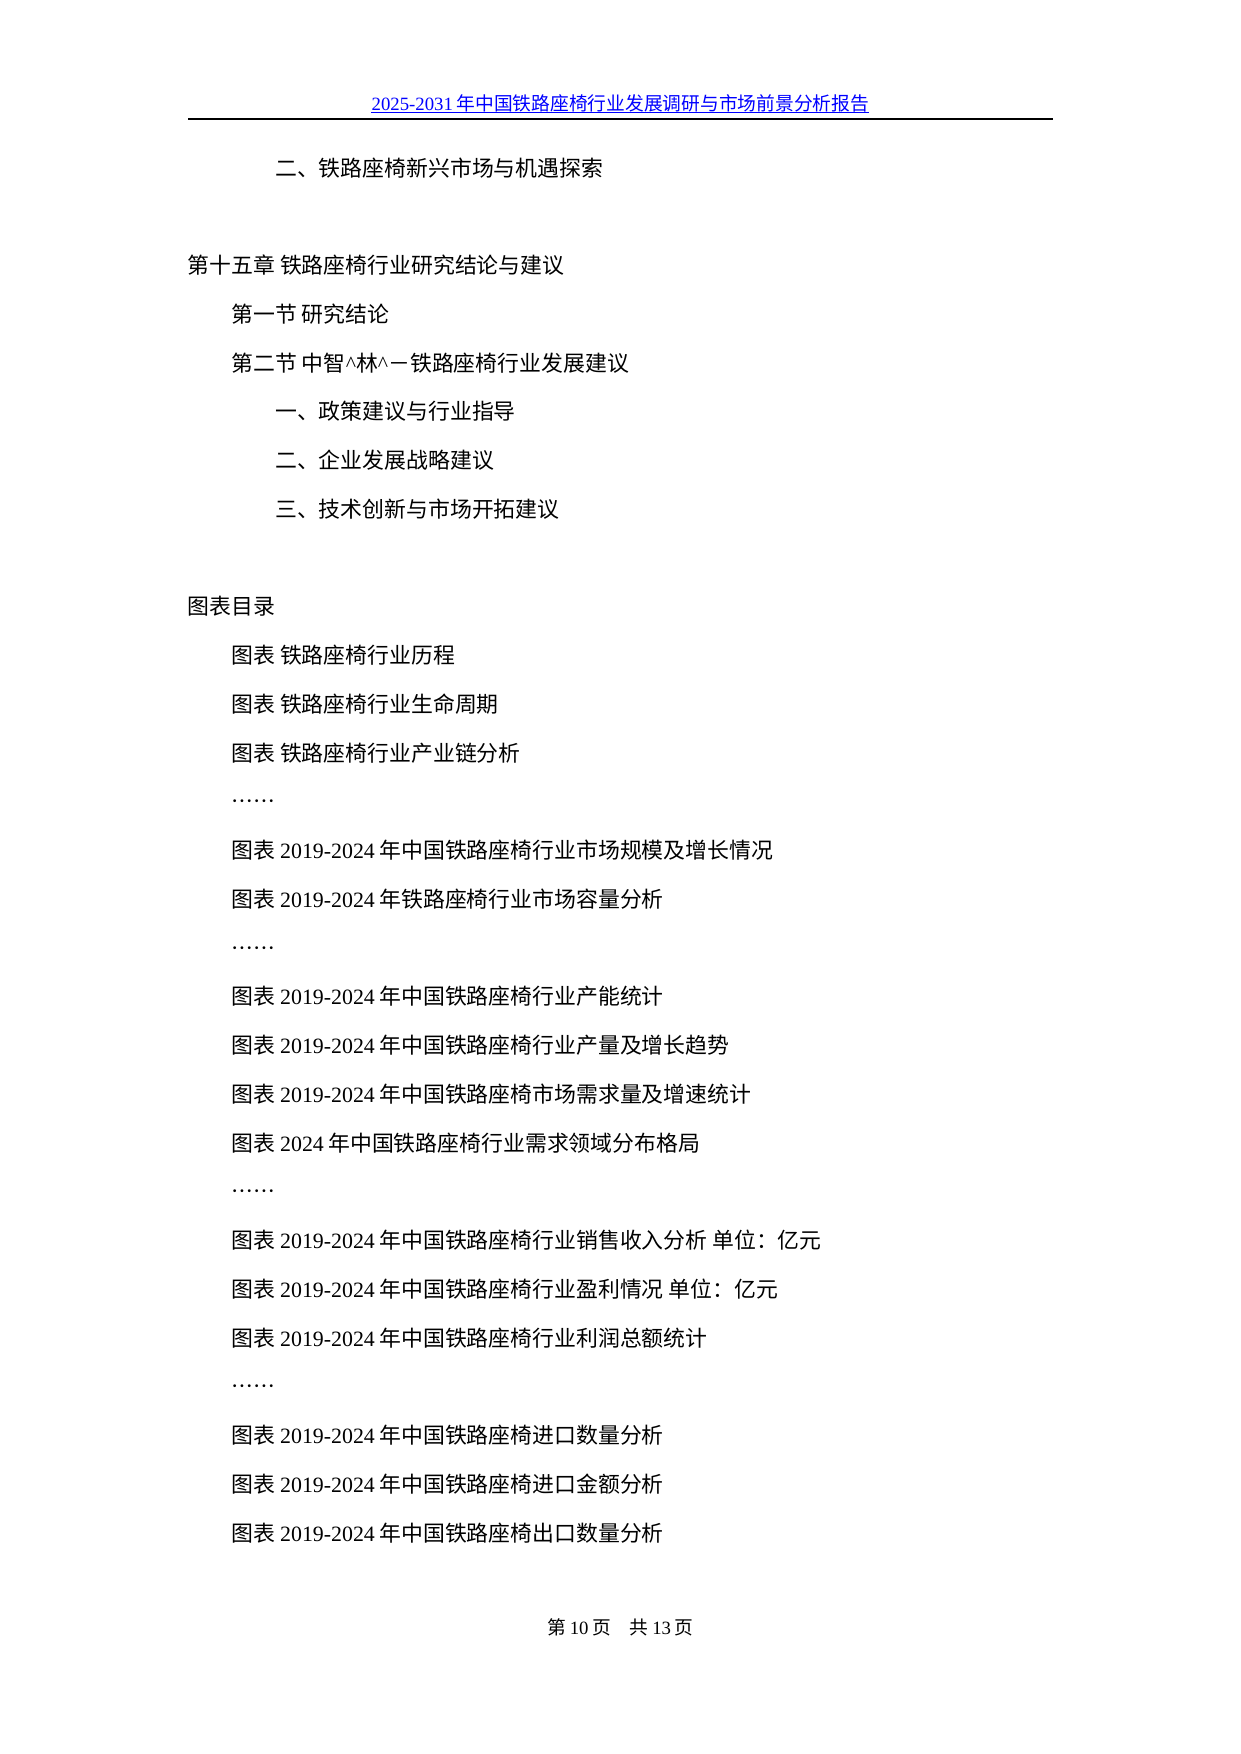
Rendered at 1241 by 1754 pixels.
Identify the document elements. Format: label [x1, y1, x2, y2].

text [187, 150, 1053, 1548]
